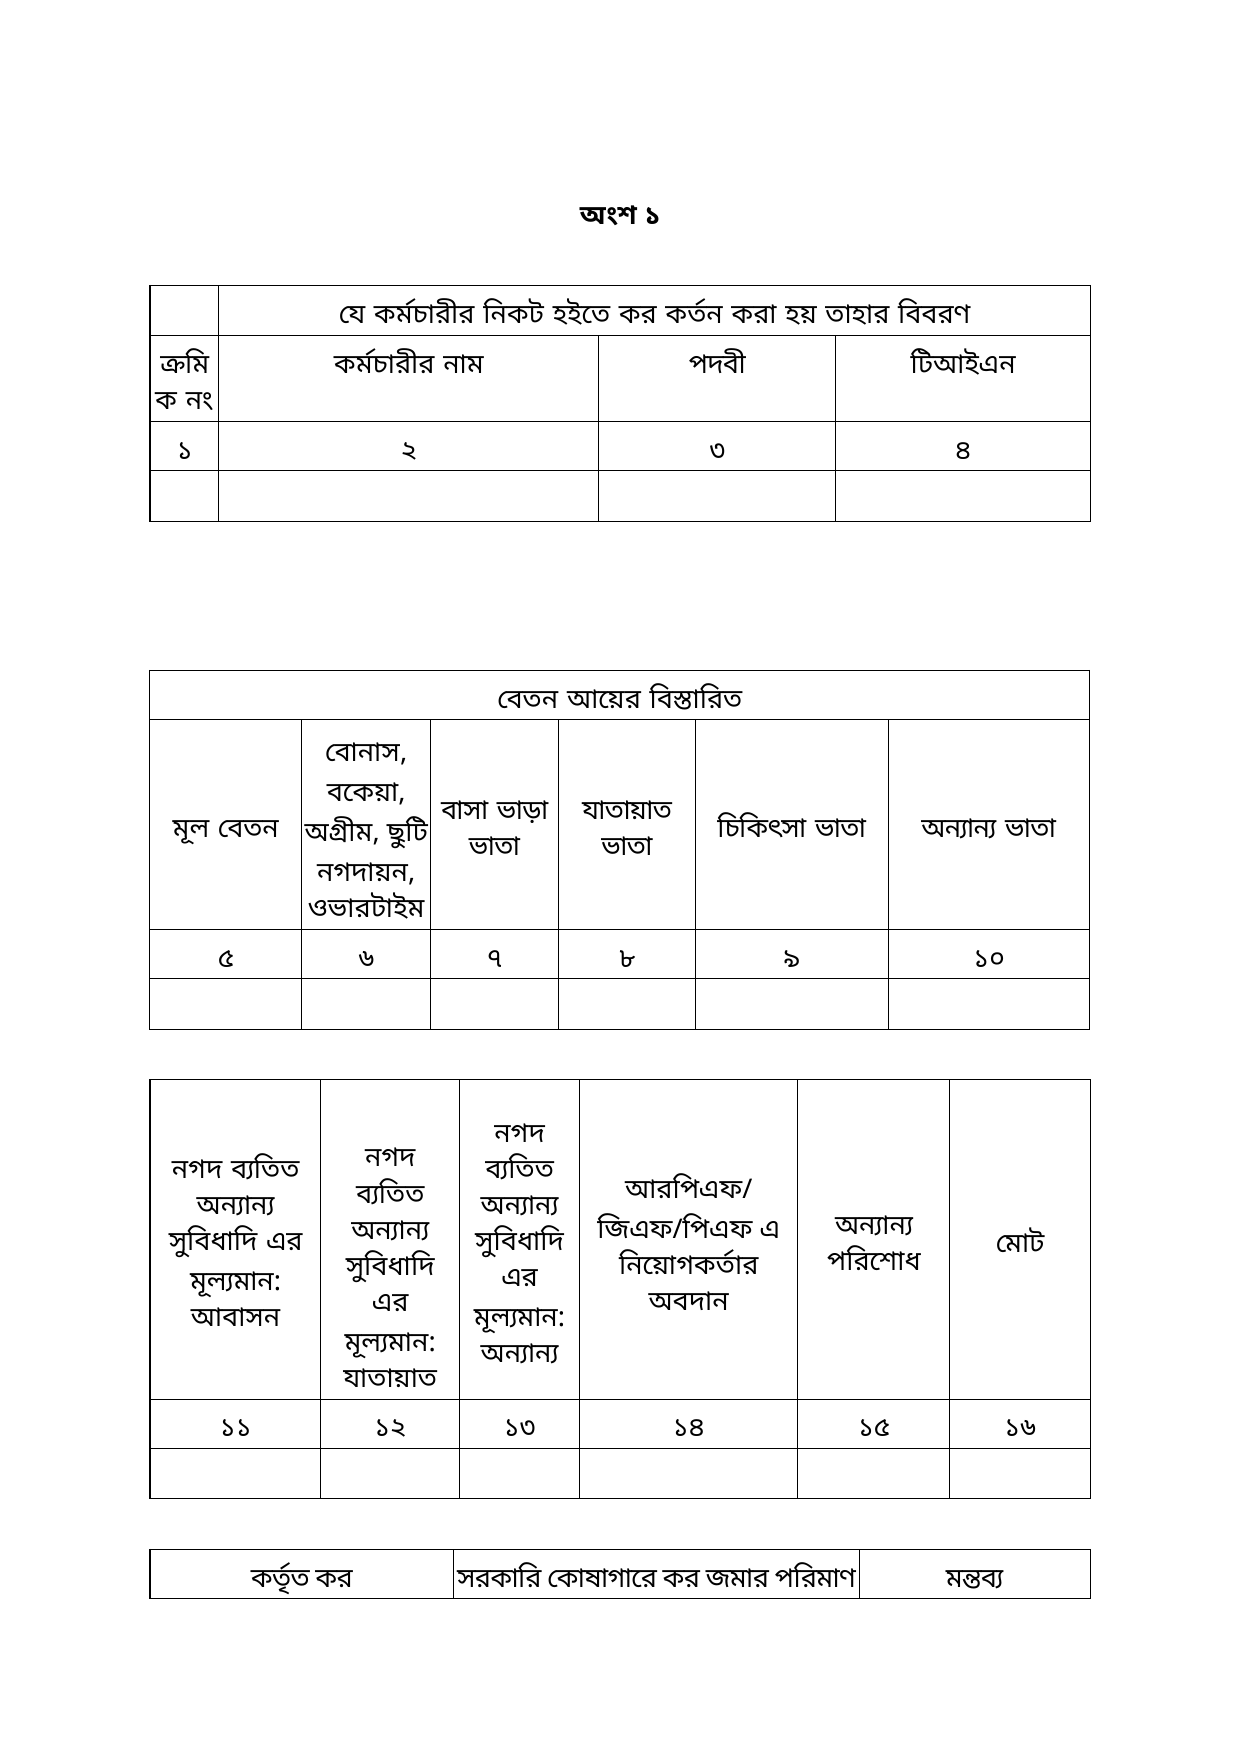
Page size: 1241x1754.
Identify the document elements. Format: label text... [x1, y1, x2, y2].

table_cell [950, 1449, 1090, 1498]
table_cell ১৬ [950, 1400, 1090, 1448]
table_cell অন্যান্য ভাতা [889, 720, 1089, 929]
table_cell [580, 1449, 797, 1498]
table_cell মূল বেতন [150, 720, 301, 929]
table_cell পদবী [599, 336, 835, 421]
table_cell ৪ [836, 422, 1090, 470]
table_header মোট [950, 1080, 1090, 1398]
table_cell যাতায়াত ভাতা [559, 720, 695, 929]
table_cell [798, 1449, 949, 1498]
text অংশ ১ [150, 199, 1090, 235]
table_cell ১১ [151, 1400, 320, 1448]
table_header নগদ ব্যতিত অন্যান্য সুবিধাদি এর মূল্যমান: অন্যান্য [460, 1080, 579, 1398]
table_header নগদ ব্যতিত অন্যান্য সুবিধাদি এর মূল্যমান: যাতায়াত [321, 1080, 459, 1398]
table_cell ৯ [696, 930, 888, 978]
table_cell ১ [151, 422, 218, 470]
table_cell [321, 1449, 459, 1498]
table_cell চিকিৎসা ভাতা [696, 720, 888, 929]
table_cell টিআইএন [836, 336, 1090, 421]
table_cell ক্রমিক নং [151, 336, 218, 421]
table_cell ১২ [321, 1400, 459, 1448]
table_header সরকারি কোষাগারে কর জমার পরিমাণ [454, 1550, 859, 1598]
table_cell কর্মচারীর নাম [219, 336, 598, 421]
table_cell [302, 979, 430, 1029]
table_cell [696, 979, 888, 1029]
table_cell [836, 471, 1090, 521]
table_cell ১৩ [460, 1400, 579, 1448]
table_cell [151, 471, 218, 521]
table_cell বাসা ভাড়া ভাতা [431, 720, 558, 929]
table_cell [431, 979, 558, 1029]
table_cell [559, 979, 695, 1029]
table_header যে কর্মচারীর নিকট হইতে কর কর্তন করা হয় তাহার বিবরণ [219, 286, 1090, 335]
table_header মন্তব্য [860, 1550, 1090, 1598]
table_header অন্যান্য পরিশোধ [798, 1080, 949, 1398]
table_cell [150, 979, 301, 1029]
table_header আরপিএফ/জিএফ/পিএফ এ নিয়োগকর্তার অবদান [580, 1080, 797, 1398]
table_header নগদ ব্যতিত অন্যান্য সুবিধাদি এর মূল্যমান: আবাসন [151, 1080, 320, 1398]
table_cell [599, 471, 835, 521]
table_cell ৭ [431, 930, 558, 978]
table_cell ৬ [302, 930, 430, 978]
table_cell বোনাস, বকেয়া, অগ্রীম, ছুটি নগদায়ন, ওভারটাইম [302, 720, 430, 929]
table_cell [460, 1449, 579, 1498]
table_cell ১০ [889, 930, 1089, 978]
table_cell ২ [219, 422, 598, 470]
table_cell ৮ [559, 930, 695, 978]
table_header [151, 286, 218, 335]
table_header বেতন আয়ের বিস্তারিত [150, 671, 1089, 719]
table_cell [219, 471, 598, 521]
table_cell ১৪ [580, 1400, 797, 1448]
table_cell ১৫ [798, 1400, 949, 1448]
table_cell [151, 1449, 320, 1498]
table_header কর্তৃত কর [151, 1550, 453, 1598]
table_cell ৫ [150, 930, 301, 978]
table_cell [889, 979, 1089, 1029]
table_cell ৩ [599, 422, 835, 470]
